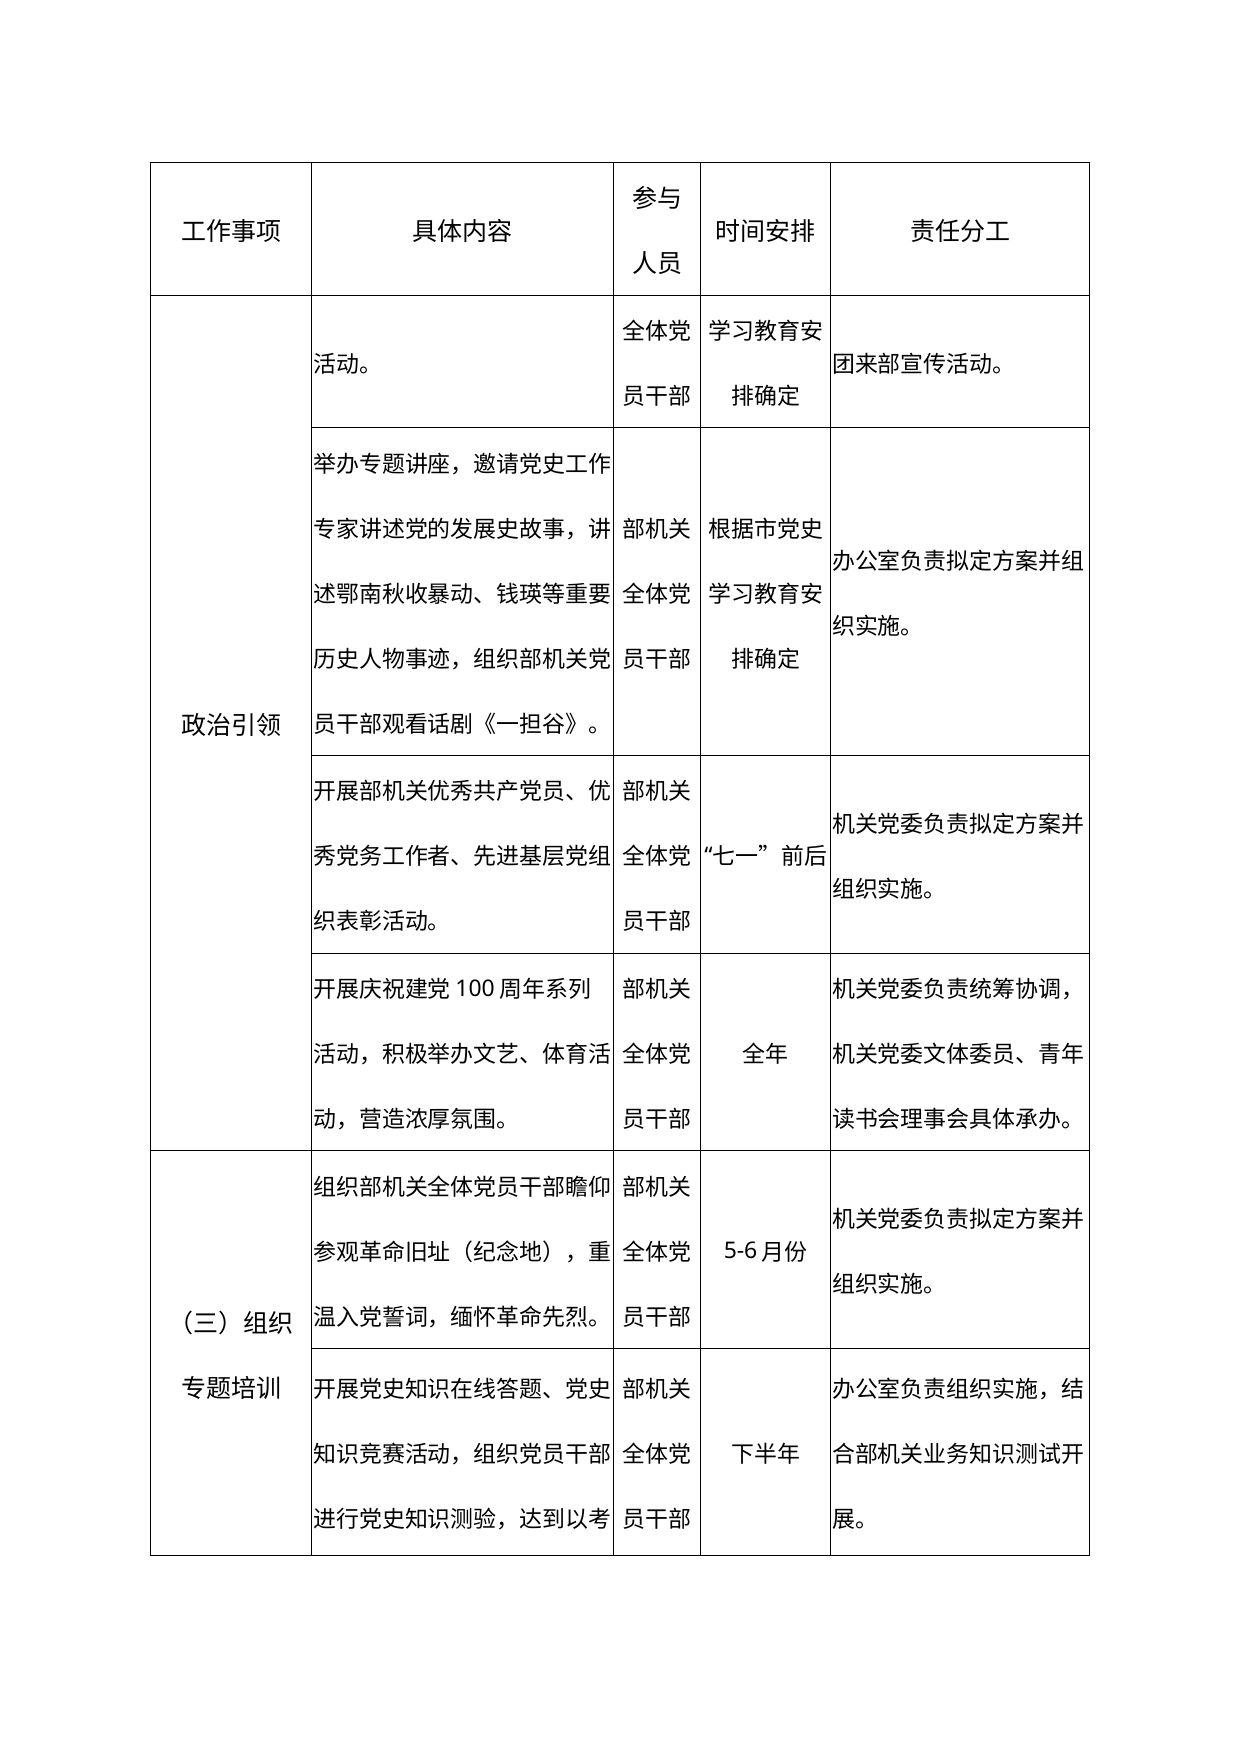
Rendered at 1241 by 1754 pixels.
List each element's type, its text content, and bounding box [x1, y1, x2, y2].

table_cell 全年 [701, 954, 830, 1150]
table_cell 开展部机关优秀共产党员、优秀党务工作者、先进基层党组织表彰活动。 [312, 756, 613, 952]
table_cell 部机关全体党员干部 [614, 756, 700, 952]
table_header 参与 人员 [614, 163, 700, 294]
table_cell （三）组织 专题培训 [151, 1151, 311, 1555]
table_header 时间安排 [701, 163, 830, 294]
table_cell 举办专题讲座，邀请党史工作专家讲述党的发展史故事，讲述鄂南秋收暴动、钱瑛等重要历史人物事迹，组织部机关党员干部观看话剧《一担谷》。 [312, 428, 613, 755]
table_cell 配合做好市委宣传团来部宣讲活动。 [312, 296, 613, 427]
table_cell 根据市党史学习教育安排确定 [701, 428, 830, 755]
table_header 责任分工 [831, 163, 1089, 294]
table_cell 开展庆祝建党100周年系列活动，积极举办文艺、体育活动，营造浓厚氛围。 [312, 954, 613, 1150]
table_cell 部机关全体党员干部 [614, 954, 700, 1150]
table_cell （二）加强 政治引领 [151, 296, 311, 1150]
table_cell 办公室负责拟定方案并组织实施。 [831, 428, 1089, 755]
table_cell 根据市党史学习教育安排确定 [701, 296, 830, 427]
table_cell 机关党委负责拟定方案并组织实施。 [831, 1151, 1089, 1348]
table_cell 5-6月份 [701, 1151, 830, 1348]
table_cell 组织部机关全体党员干部瞻仰参观革命旧址（纪念地），重温入党誓词，缅怀革命先烈。 [312, 1151, 613, 1348]
table_header 具体内容 [312, 163, 613, 294]
table_cell 机关党委负责统筹协调，机关党委文体委员、青年读书会理事会具体承办。 [831, 954, 1089, 1150]
table_cell “七一”前后 [701, 756, 830, 952]
table_cell 部机关全体党员干部 [614, 428, 700, 755]
table_cell 部机关全体党员干部 [614, 1349, 700, 1555]
table_cell 部机关全体党员干部 [614, 296, 700, 427]
table_cell 机关党委负责拟定方案并组织实施。 [831, 756, 1089, 952]
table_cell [312, 1349, 613, 1555]
table_cell 办公室配合做好市委宣传团来部宣传活动。 [831, 296, 1089, 427]
table_cell 下半年 [701, 1349, 830, 1555]
table_cell 部机关全体党员干部 [614, 1151, 700, 1348]
table_cell 办公室负责组织实施，结合部机关业务知识测试开展。 [831, 1349, 1089, 1555]
table_header 工作事项 [151, 163, 311, 294]
